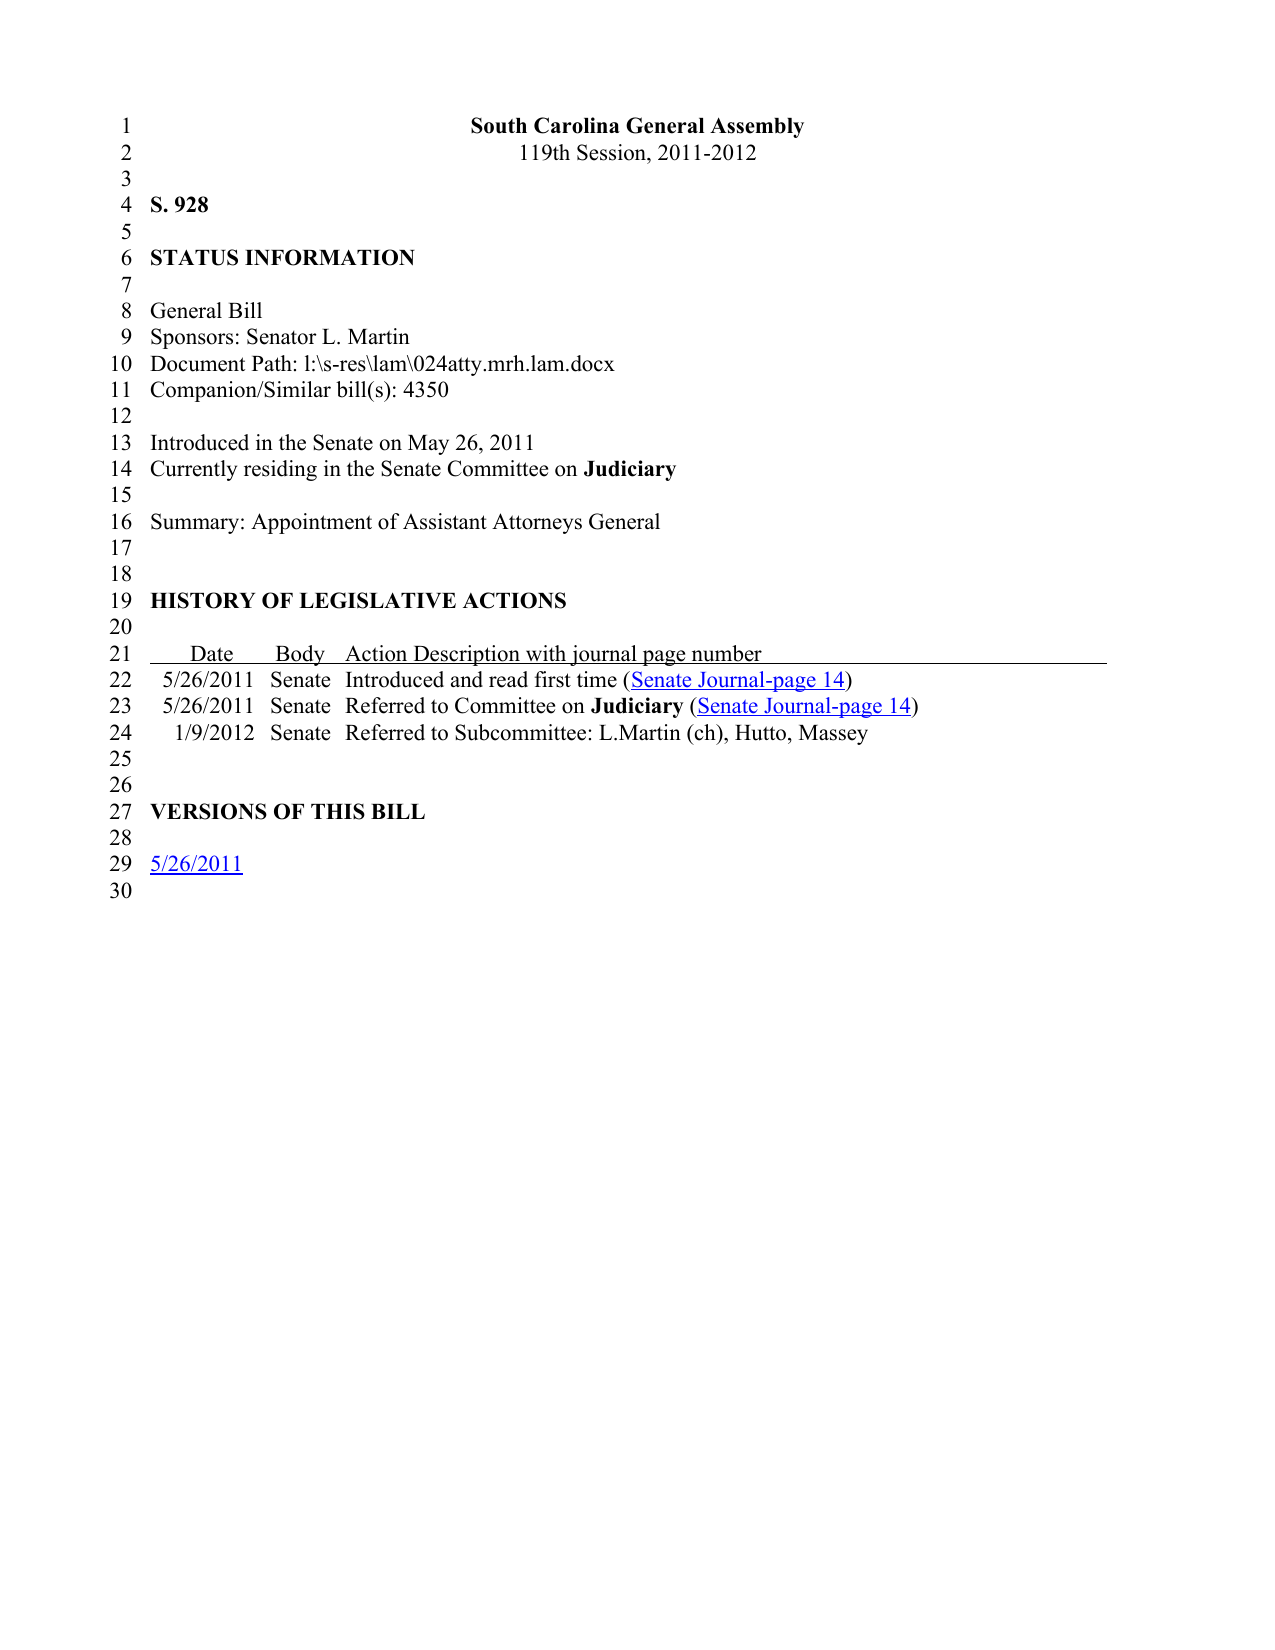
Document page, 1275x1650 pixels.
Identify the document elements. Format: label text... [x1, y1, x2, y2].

text 119th Session, 2011-2012 [150, 139, 1125, 165]
text Currently residing in the Senate Committee on Judiciary [150, 455, 1125, 481]
text Companion/Similar bill(s): 4350 [150, 376, 1125, 402]
text General Bill [150, 297, 1125, 323]
text VERSIONS OF THIS BILL [150, 798, 1125, 824]
text Introduced in the Senate on May 26, 2011 [150, 429, 1125, 455]
text S. 928 [150, 192, 1125, 218]
text Summary: Appointment of Assistant Attorneys General [150, 508, 1125, 534]
text 1/9/2012 Senate Referred to Subcommittee: L.Martin (ch), Hutto, Massey [150, 719, 1125, 745]
text Date Body Action Description with journal page number [150, 639, 1125, 666]
text HISTORY OF LEGISLATIVE ACTIONS [150, 587, 1125, 613]
text 5/26/2011 [150, 850, 1125, 877]
text 5/26/2011 Senate Introduced and read first time (Senate Journal-page 14) [150, 666, 1125, 692]
text 5/26/2011 Senate Referred to Committee on Judiciary (Senate Journal-page 14) [150, 692, 1125, 719]
text Sponsors: Senator L. Martin [150, 323, 1125, 350]
text Document Path: l:\s-res\lam\024atty.mrh.lam.docx [150, 350, 1125, 376]
text STATUS INFORMATION [150, 244, 1125, 271]
text South Carolina General Assembly [150, 112, 1125, 139]
